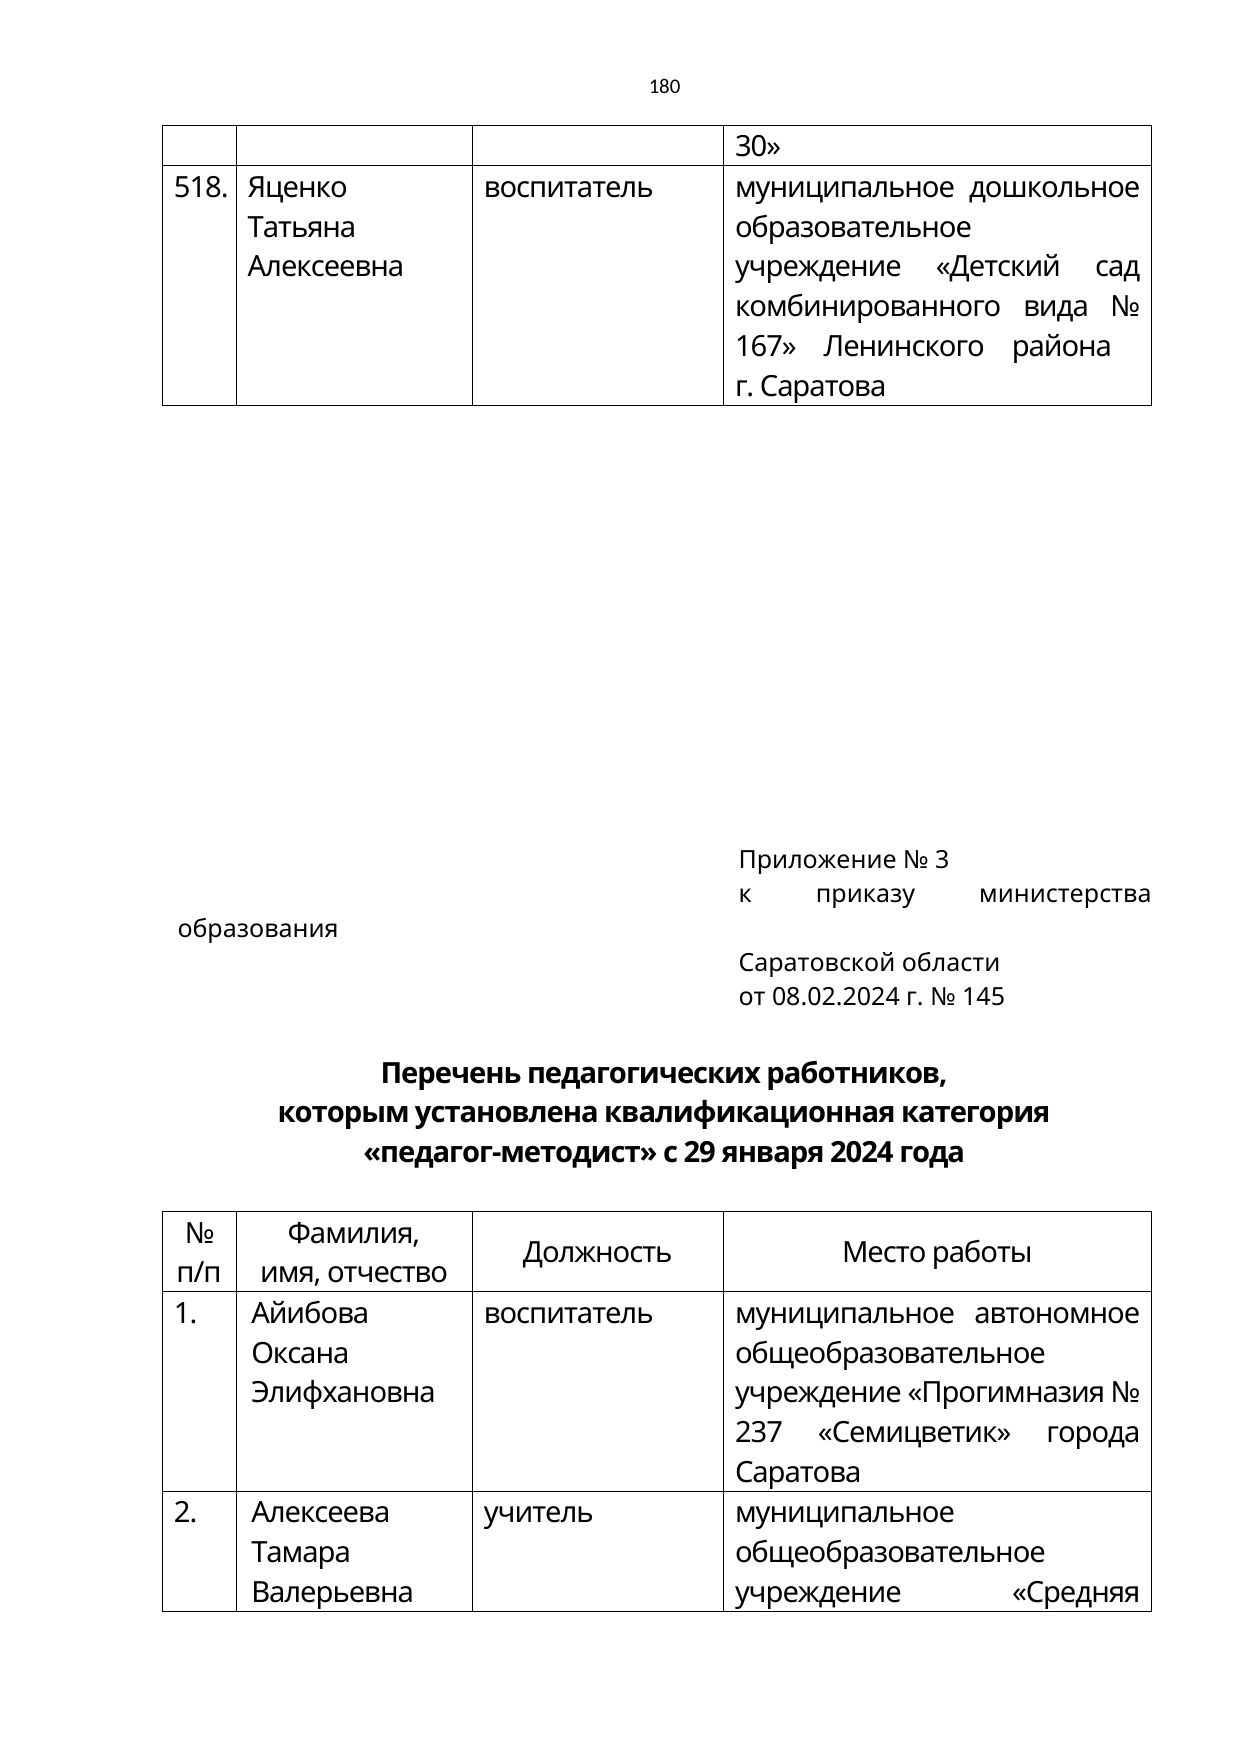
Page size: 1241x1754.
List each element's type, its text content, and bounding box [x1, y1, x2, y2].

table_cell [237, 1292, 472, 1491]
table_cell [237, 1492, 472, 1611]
text от 08.02.2024 г. № 145 [177, 978, 1152, 1012]
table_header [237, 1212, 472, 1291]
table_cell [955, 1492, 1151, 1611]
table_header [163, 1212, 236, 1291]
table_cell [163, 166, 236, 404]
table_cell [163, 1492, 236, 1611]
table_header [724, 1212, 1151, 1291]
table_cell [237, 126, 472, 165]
text Саратовской области [177, 944, 1152, 978]
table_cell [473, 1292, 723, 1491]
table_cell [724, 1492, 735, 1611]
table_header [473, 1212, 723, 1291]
text к приказу министерства образования [177, 876, 1152, 944]
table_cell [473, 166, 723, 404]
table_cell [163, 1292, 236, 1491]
text «педагог-методист» с 29 января 2024 года [177, 1131, 1152, 1171]
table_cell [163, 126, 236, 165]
text Приложение № 3 [177, 842, 1152, 876]
text которым установлена квалификационная категория [177, 1092, 1152, 1131]
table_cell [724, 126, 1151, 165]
text Перечень педагогических работников, [177, 1052, 1152, 1092]
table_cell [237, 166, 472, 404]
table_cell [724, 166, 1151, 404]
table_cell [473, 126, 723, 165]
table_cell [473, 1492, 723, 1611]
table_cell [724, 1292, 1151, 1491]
